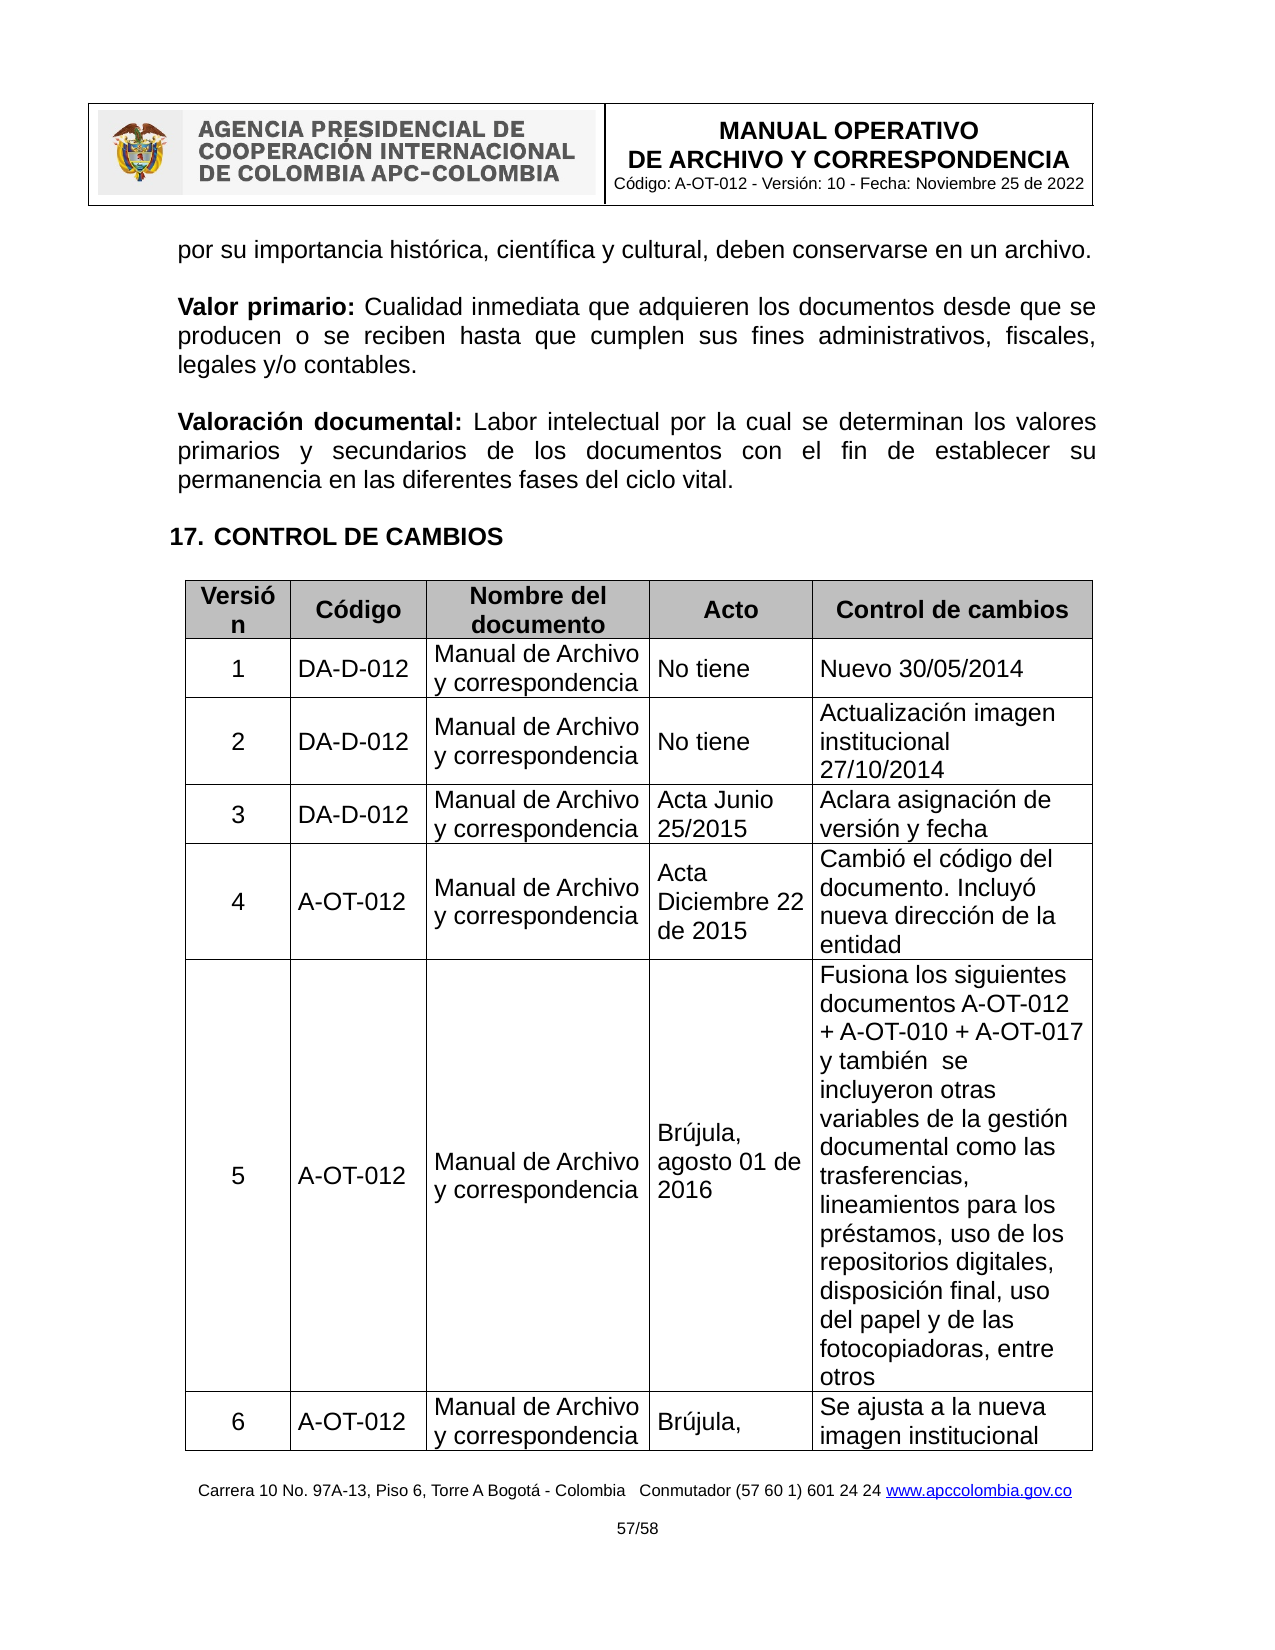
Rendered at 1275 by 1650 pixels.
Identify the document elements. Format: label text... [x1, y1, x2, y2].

table_header Nombre del documento [427, 581, 649, 638]
table_cell 4 [186, 844, 290, 959]
picture [98, 110, 596, 195]
table_cell Manual de Archivo y correspondencia [427, 960, 649, 1391]
table_cell 6 [186, 1392, 290, 1449]
table_cell Actualización imagen institucional 27/10/2014 [813, 698, 1092, 784]
table_cell No tiene [650, 698, 812, 784]
table_cell A-OT-012 [291, 844, 426, 959]
table_cell A-OT-012 [291, 1392, 426, 1449]
table_cell Nuevo 30/05/2014 [813, 639, 1092, 697]
table_cell Se ajusta a la nueva imagen institucional [813, 1392, 1092, 1449]
text Valoración documental: Labor intelectual por la cual se determinan los valores primarios y secundarios de los documentos con el fin de establecer su permanencia en las diferentes fases del ciclo vital. [177, 407, 1098, 493]
table_header Acto [650, 581, 812, 638]
table_cell Cambió el código del documento. Incluyó nueva dirección de la entidad [813, 844, 1092, 959]
table_cell Manual de Archivo y correspondencia [427, 698, 649, 784]
text CONTROL DE CAMBIOS [169, 522, 1098, 551]
table_header Control de cambios [813, 581, 1092, 638]
table_cell 5 [186, 960, 290, 1391]
table_header Versión [186, 581, 290, 638]
table_cell Manual de Archivo y correspondencia [427, 639, 649, 697]
table_cell Manual de Archivo y correspondencia [427, 844, 649, 959]
table_cell 3 [186, 785, 290, 843]
table_cell Acta Diciembre 22 de 2015 [650, 844, 812, 959]
table_cell Brújula, agosto 01 de 2016 [650, 960, 812, 1391]
table_cell Acta Junio 25/2015 [650, 785, 812, 843]
table_cell Manual de Archivo y correspondencia [427, 1392, 649, 1449]
table_cell DA-D-012 [291, 698, 426, 784]
table_cell Brújula, [650, 1392, 812, 1449]
table_header Código [291, 581, 426, 638]
table_cell 1 [186, 639, 290, 697]
text Valor primario: Cualidad inmediata que adquieren los documentos desde que se producen o se reciben hasta que cumplen sus fines administrativos, fiscales, legales y/o contables. [177, 292, 1098, 378]
table_cell Aclara asignación de versión y fecha [813, 785, 1092, 843]
table_cell DA-D-012 [291, 785, 426, 843]
table_cell Fusiona los siguientes documentos A-OT-012 + A-OT-010 + A-OT-017 y también se incluyeron otras variables de la gestión documental como las trasferencias, lineamientos para los préstamos, uso de los repositorios digitales, disposición final, uso del papel y de las fotocopiadoras, entre otros [813, 960, 1092, 1391]
table_cell DA-D-012 [291, 639, 426, 697]
table_cell Manual de Archivo y correspondencia [427, 785, 649, 843]
table_cell A-OT-012 [291, 960, 426, 1391]
table_cell No tiene [650, 639, 812, 697]
table_cell 2 [186, 698, 290, 784]
